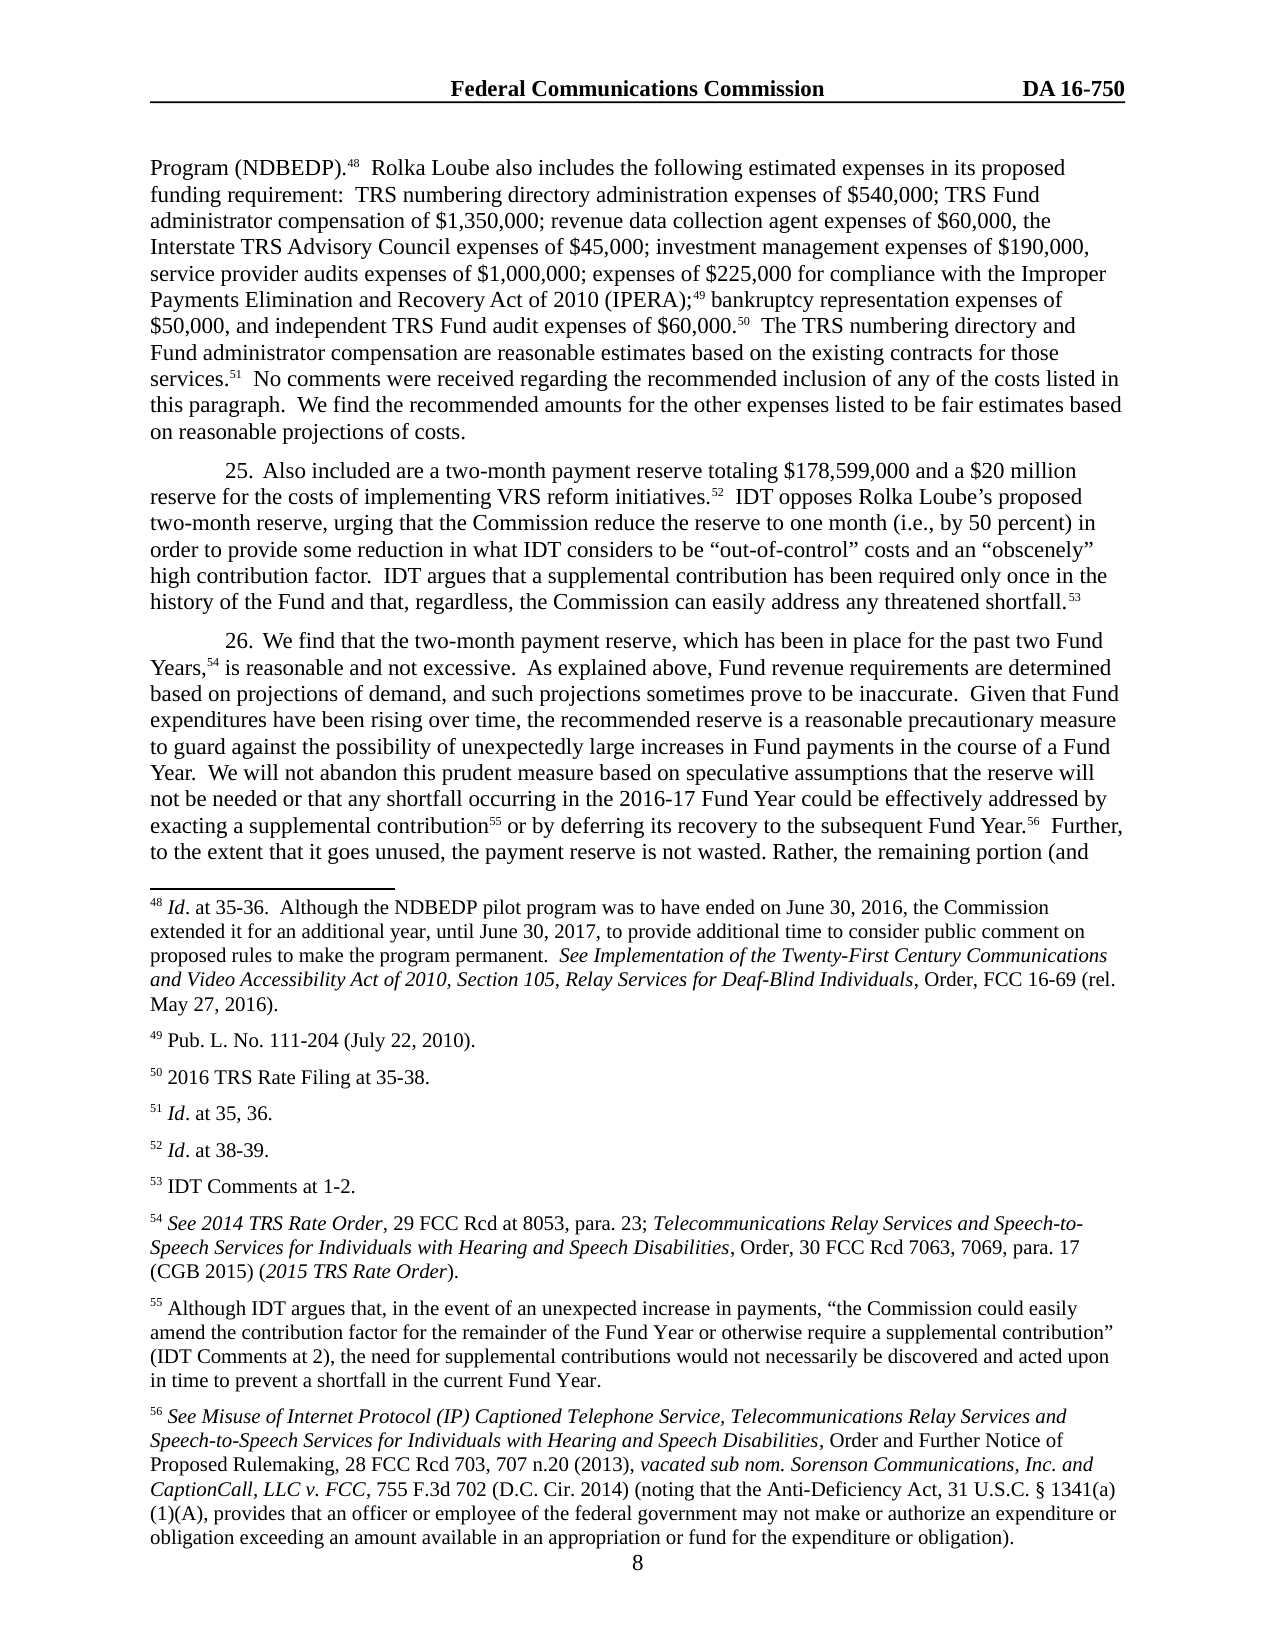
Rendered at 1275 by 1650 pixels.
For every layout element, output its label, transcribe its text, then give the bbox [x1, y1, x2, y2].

text In addition to projected payments for TRS, Rolka Loube includes in its proposed funding requirement a $10,000,000 funding allocation for the National Deaf-Blind Equipment Distribution Program (NDBEDP). Rolka Loube also includes the following estimated expenses in its proposed funding requirement: TRS numbering directory administration expenses of $540,000; TRS Fund administrator compensation of $1,350,000; revenue data collection agent expenses of $60,000, the Interstate TRS Advisory Council expenses of $45,000; investment management expenses of $190,000, service provider audits expenses of $1,000,000; expenses of $225,000 for compliance with the Improper Payments Elimination and Recovery Act of 2010 (IPERA); bankruptcy representation expenses of $50,000, and independent TRS Fund audit expenses of $60,000. The TRS numbering directory and Fund administrator compensation are reasonable estimates based on the existing contracts for those services. No comments were received regarding the recommended inclusion of any of the costs listed in this paragraph. We find the recommended amounts for the other expenses listed to be fair estimates based on reasonable projections of costs. [150, 154, 1125, 444]
text We find that the two-month payment reserve, which has been in place for the past two Fund Years, is reasonable and not excessive. As explained above, Fund revenue requirements are determined based on projections of demand, and such projections sometimes prove to be inaccurate. Given that Fund expenditures have been rising over time, the recommended reserve is a reasonable precautionary measure to guard against the possibility of unexpectedly large increases in Fund payments in the course of a Fund Year. We will not abandon this prudent measure based on speculative assumptions that the reserve will not be needed or that any shortfall occurring in the 2016-17 Fund Year could be effectively addressed by exacting a supplemental contribution or by deferring its recovery to the subsequent Fund Year. Further, to the extent that it goes unused, the payment reserve is not wasted. Rather, the remaining portion (and any accrued interest) is simply turned over for use in the next Fund Year, including payments for service actually provided in the final months of the previous Fund Year. [150, 627, 1125, 864]
text Also included are a two-month payment reserve totaling $178,599,000 and a $20 million reserve for the costs of implementing VRS reform initiatives. IDT opposes Rolka Loube’s proposed two-month reserve, urging that the Commission reduce the reserve to one month (i.e., by 50 percent) in order to provide some reduction in what IDT considers to be “out-of-control” costs and an “obscenely” high contribution factor. IDT argues that a supplemental contribution has been required only once in the history of the Fund and that, regardless, the Commission can easily address any threatened shortfall. [150, 457, 1125, 615]
